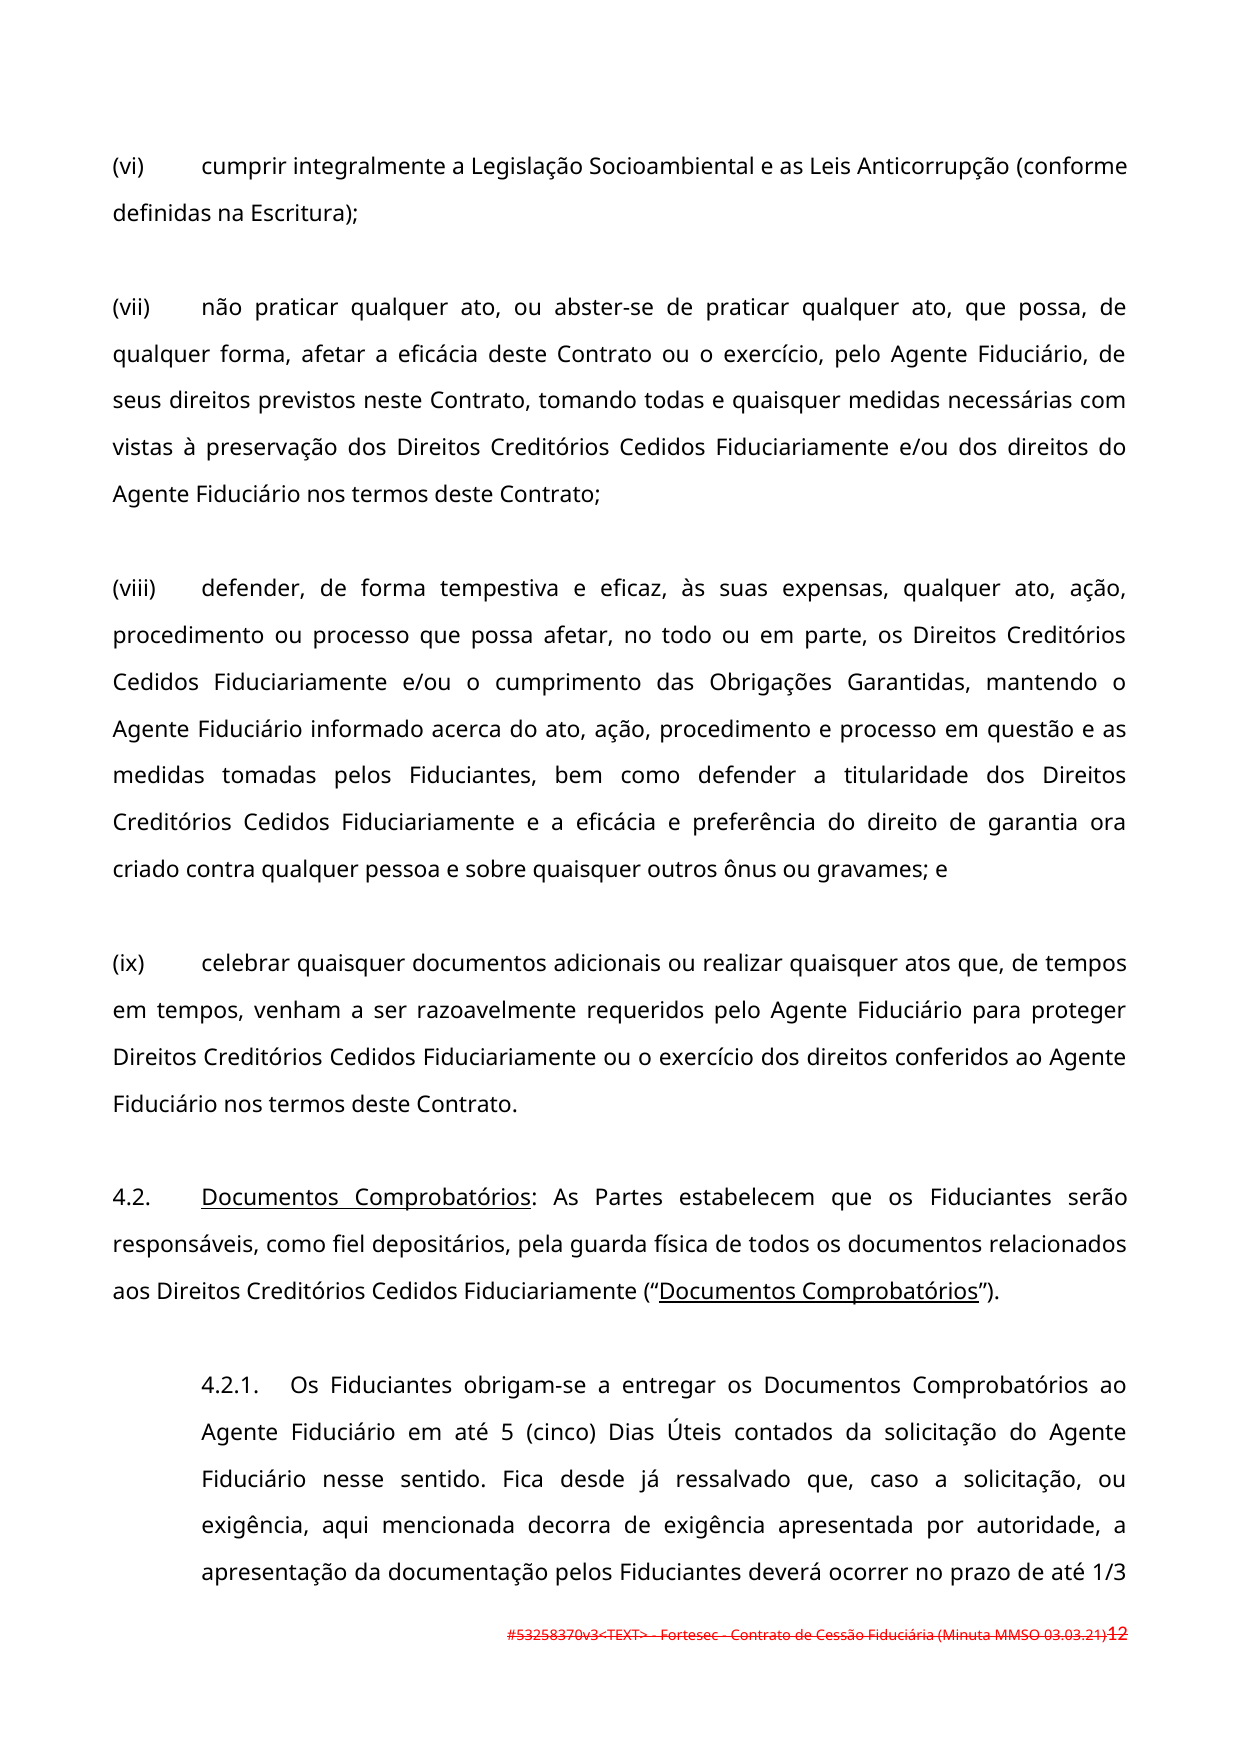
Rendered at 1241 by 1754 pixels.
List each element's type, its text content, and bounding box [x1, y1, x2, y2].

subtitle não praticar qualquer ato, ou abster-se de praticar qualquer ato, que possa, de qualquer forma, afetar a eficácia deste Contrato ou o exercício, pelo Agente Fiduciário, de seus direitos previstos neste Contrato, tomando todas e quaisquer medidas necessárias com vistas à preservação dos Direitos Creditórios Cedidos Fiduciariamente e/ou dos direitos do Agente Fiduciário nos termos deste Contrato; [112, 291, 1128, 509]
subtitle defender, de forma tempestiva e eficaz, às suas expensas, qualquer ato, ação, procedimento ou processo que possa afetar, no todo ou em parte, os Direitos Creditórios Cedidos Fiduciariamente e/ou o cumprimento das Obrigações Garantidas, mantendo o Agente Fiduciário informado acerca do ato, ação, procedimento e processo em questão e as medidas tomadas pelos Fiduciantes, bem como defender a titularidade dos Direitos Creditórios Cedidos Fiduciariamente e a eficácia e preferência do direito de garantia ora criado contra qualquer pessoa e sobre quaisquer outros ônus ou gravames; e [112, 572, 1128, 884]
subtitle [201, 1369, 1128, 1587]
subtitle Documentos Comprobatórios: As Partes estabelecem que os Fiduciantes serão responsáveis, como fiel depositários, pela guarda física de todos os documentos relacionados aos Direitos Creditórios Cedidos Fiduciariamente (“Documentos Comprobatórios”). [112, 1181, 1128, 1306]
subtitle cumprir integralmente a Legislação Socioambiental e as Leis Anticorrupção (conforme definidas na Escritura); [112, 150, 1128, 228]
subtitle celebrar quaisquer documentos adicionais ou realizar quaisquer atos que, de tempos em tempos, venham a ser razoavelmente requeridos pelo Agente Fiduciário para proteger Direitos Creditórios Cedidos Fiduciariamente ou o exercício dos direitos conferidos ao Agente Fiduciário nos termos deste Contrato. [112, 947, 1128, 1119]
